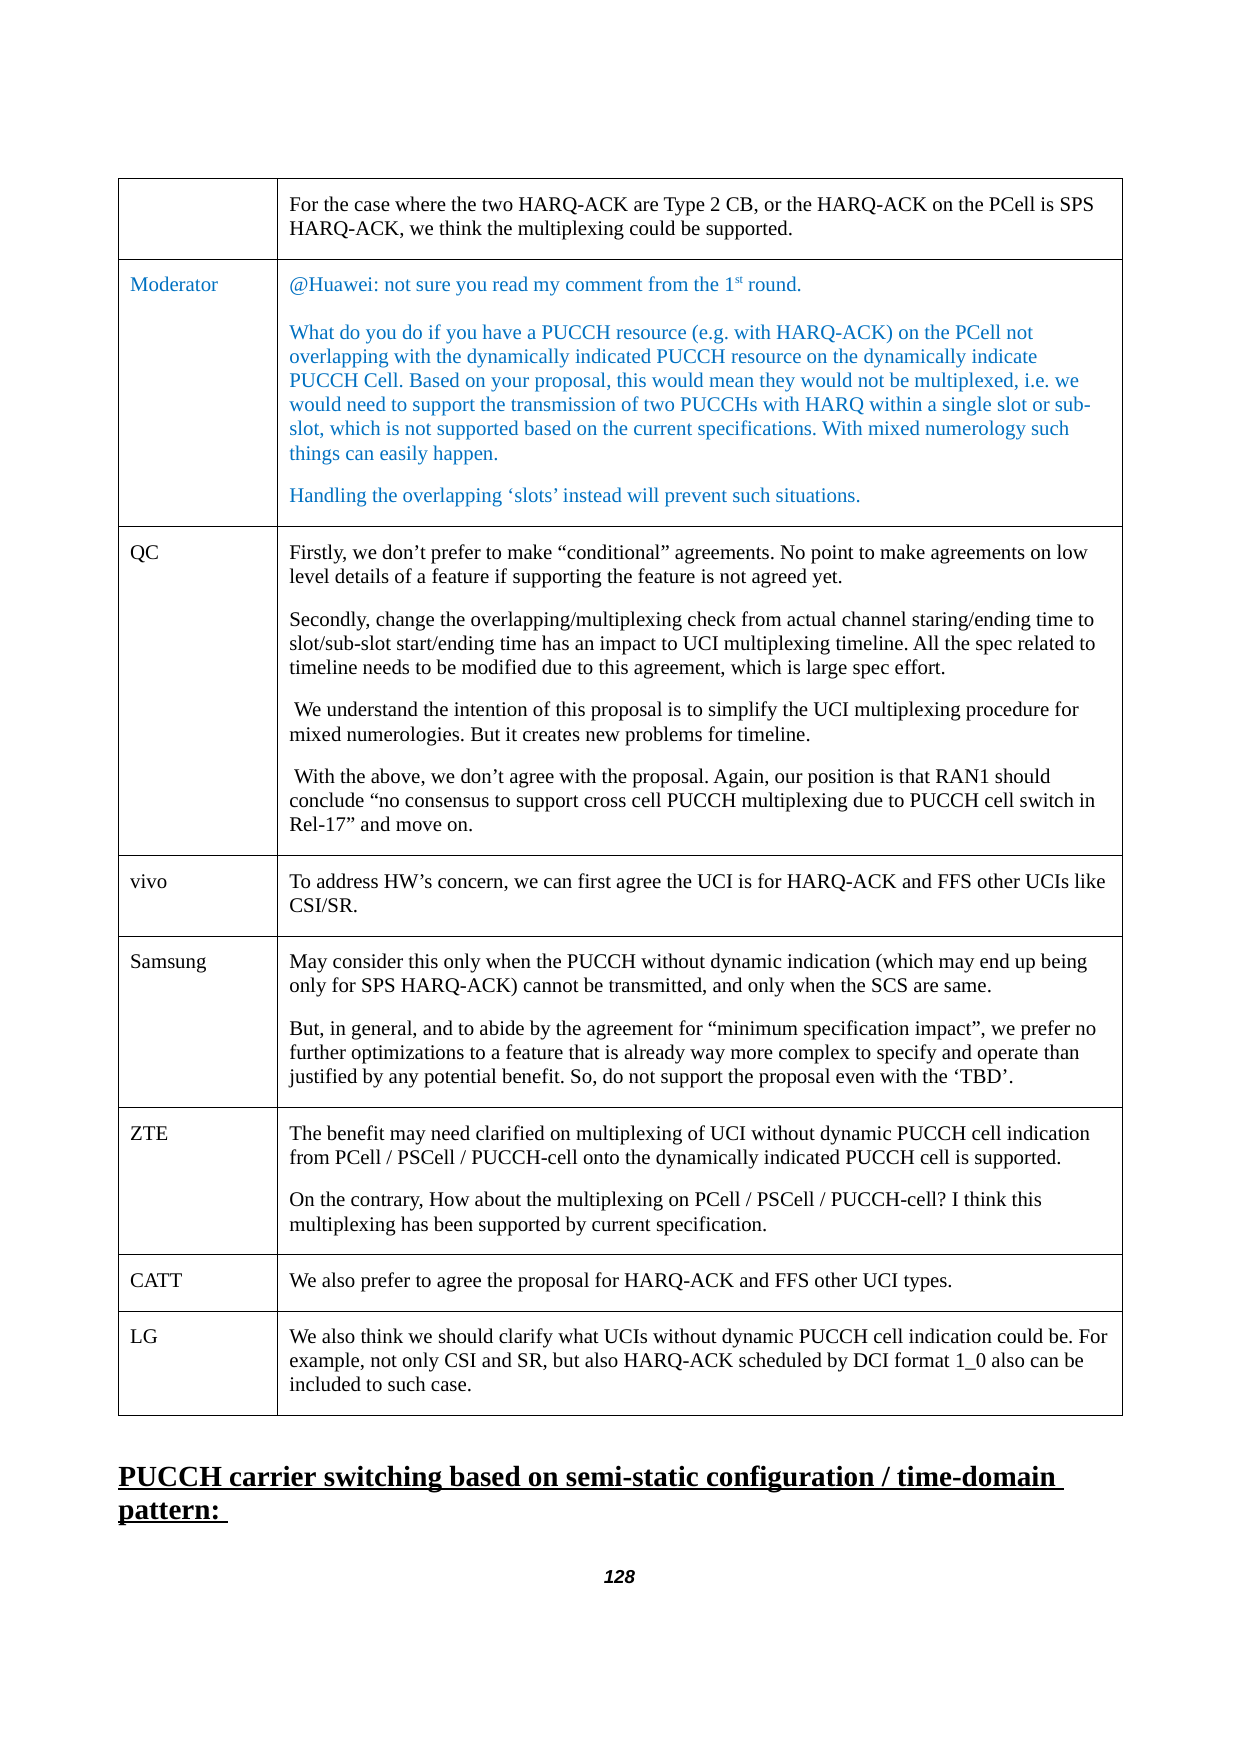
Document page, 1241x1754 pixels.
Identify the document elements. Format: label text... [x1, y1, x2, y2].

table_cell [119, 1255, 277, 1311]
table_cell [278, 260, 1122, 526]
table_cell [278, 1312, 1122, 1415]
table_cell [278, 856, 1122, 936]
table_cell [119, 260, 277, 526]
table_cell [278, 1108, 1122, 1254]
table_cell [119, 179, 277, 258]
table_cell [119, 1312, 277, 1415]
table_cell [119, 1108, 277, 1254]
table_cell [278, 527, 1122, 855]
text PUCCH carrier switching based on semi-static configuration / time-domain pattern: [118, 1459, 1122, 1526]
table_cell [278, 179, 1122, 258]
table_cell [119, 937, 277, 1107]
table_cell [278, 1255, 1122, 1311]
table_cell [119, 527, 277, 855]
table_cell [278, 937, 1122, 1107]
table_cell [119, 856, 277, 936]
